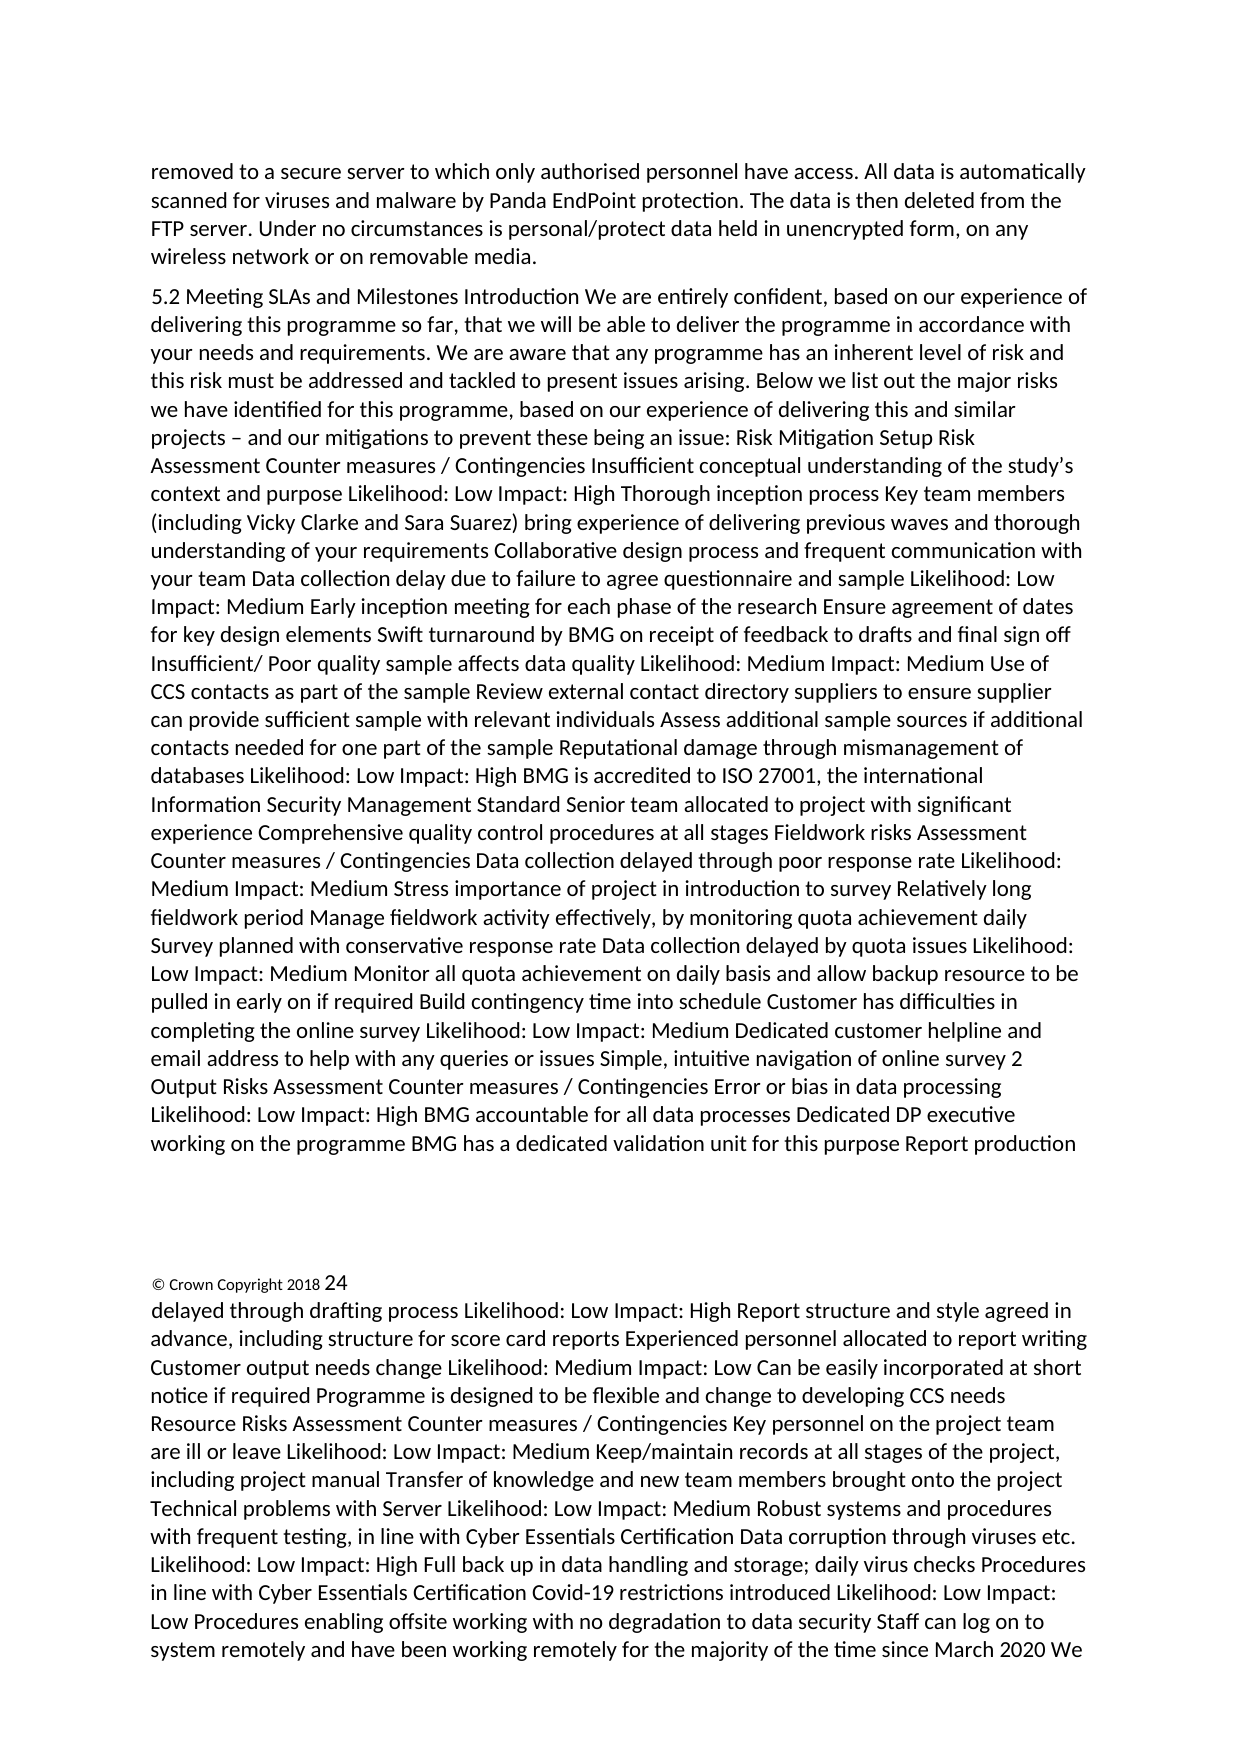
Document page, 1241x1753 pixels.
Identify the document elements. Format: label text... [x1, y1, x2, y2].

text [151, 157, 1094, 270]
text © Crown Copyright 2018 24 [151, 1268, 1158, 1296]
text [150, 1296, 1095, 1663]
text 5.2 Meeting SLAs and Milestones Introduction We are entirely confident, based on our experience of delivering this programme so far, that we will be able to deliver the programme in accordance with your needs and requirements. We are aware that any programme has an inherent level of risk and this risk must be addressed and tackled to present issues arising. Below we list out the major risks we have identified for this programme, based on our experience of delivering this and similar projects – and our mitigations to prevent these being an issue: Risk Mitigation Setup Risk Assessment Counter measures / Contingencies Insufficient conceptual understanding of the study’s context and purpose Likelihood: Low Impact: High Thorough inception process Key team members (including Vicky Clarke and Sara Suarez) bring experience of delivering previous waves and thorough understanding of your requirements Collaborative design process and frequent communication with your team Data collection delay due to failure to agree questionnaire and sample Likelihood: Low Impact: Medium Early inception meeting for each phase of the research Ensure agreement of dates for key design elements Swift turnaround by BMG on receipt of feedback to drafts and final sign off Insufficient/ Poor quality sample affects data quality Likelihood: Medium Impact: Medium Use of CCS contacts as part of the sample Review external contact directory suppliers to ensure supplier can provide sufficient sample with relevant individuals Assess additional sample sources if additional contacts needed for one part of the sample Reputational damage through mismanagement of databases Likelihood: Low Impact: High BMG is accredited to ISO 27001, the international Information Security Management Standard Senior team allocated to project with significant experience Comprehensive quality control procedures at all stages Fieldwork risks Assessment Counter measures / Contingencies Data collection delayed through poor response rate Likelihood: Medium Impact: Medium Stress importance of project in introduction to survey Relatively long fieldwork period Manage fieldwork activity effectively, by monitoring quota achievement daily Survey planned with conservative response rate Data collection delayed by quota issues Likelihood: Low Impact: Medium Monitor all quota achievement on daily basis and allow backup resource to be pulled in early on if required Build contingency time into schedule Customer has difficulties in completing the online survey Likelihood: Low Impact: Medium Dedicated customer helpline and email address to help with any queries or issues Simple, intuitive navigation of online survey 2 Output Risks Assessment Counter measures / Contingencies Error or bias in data processing Likelihood: Low Impact: High BMG accountable for all data processes Dedicated DP executive working on the programme BMG has a dedicated validation unit for this purpose Report production [150, 282, 1094, 1157]
